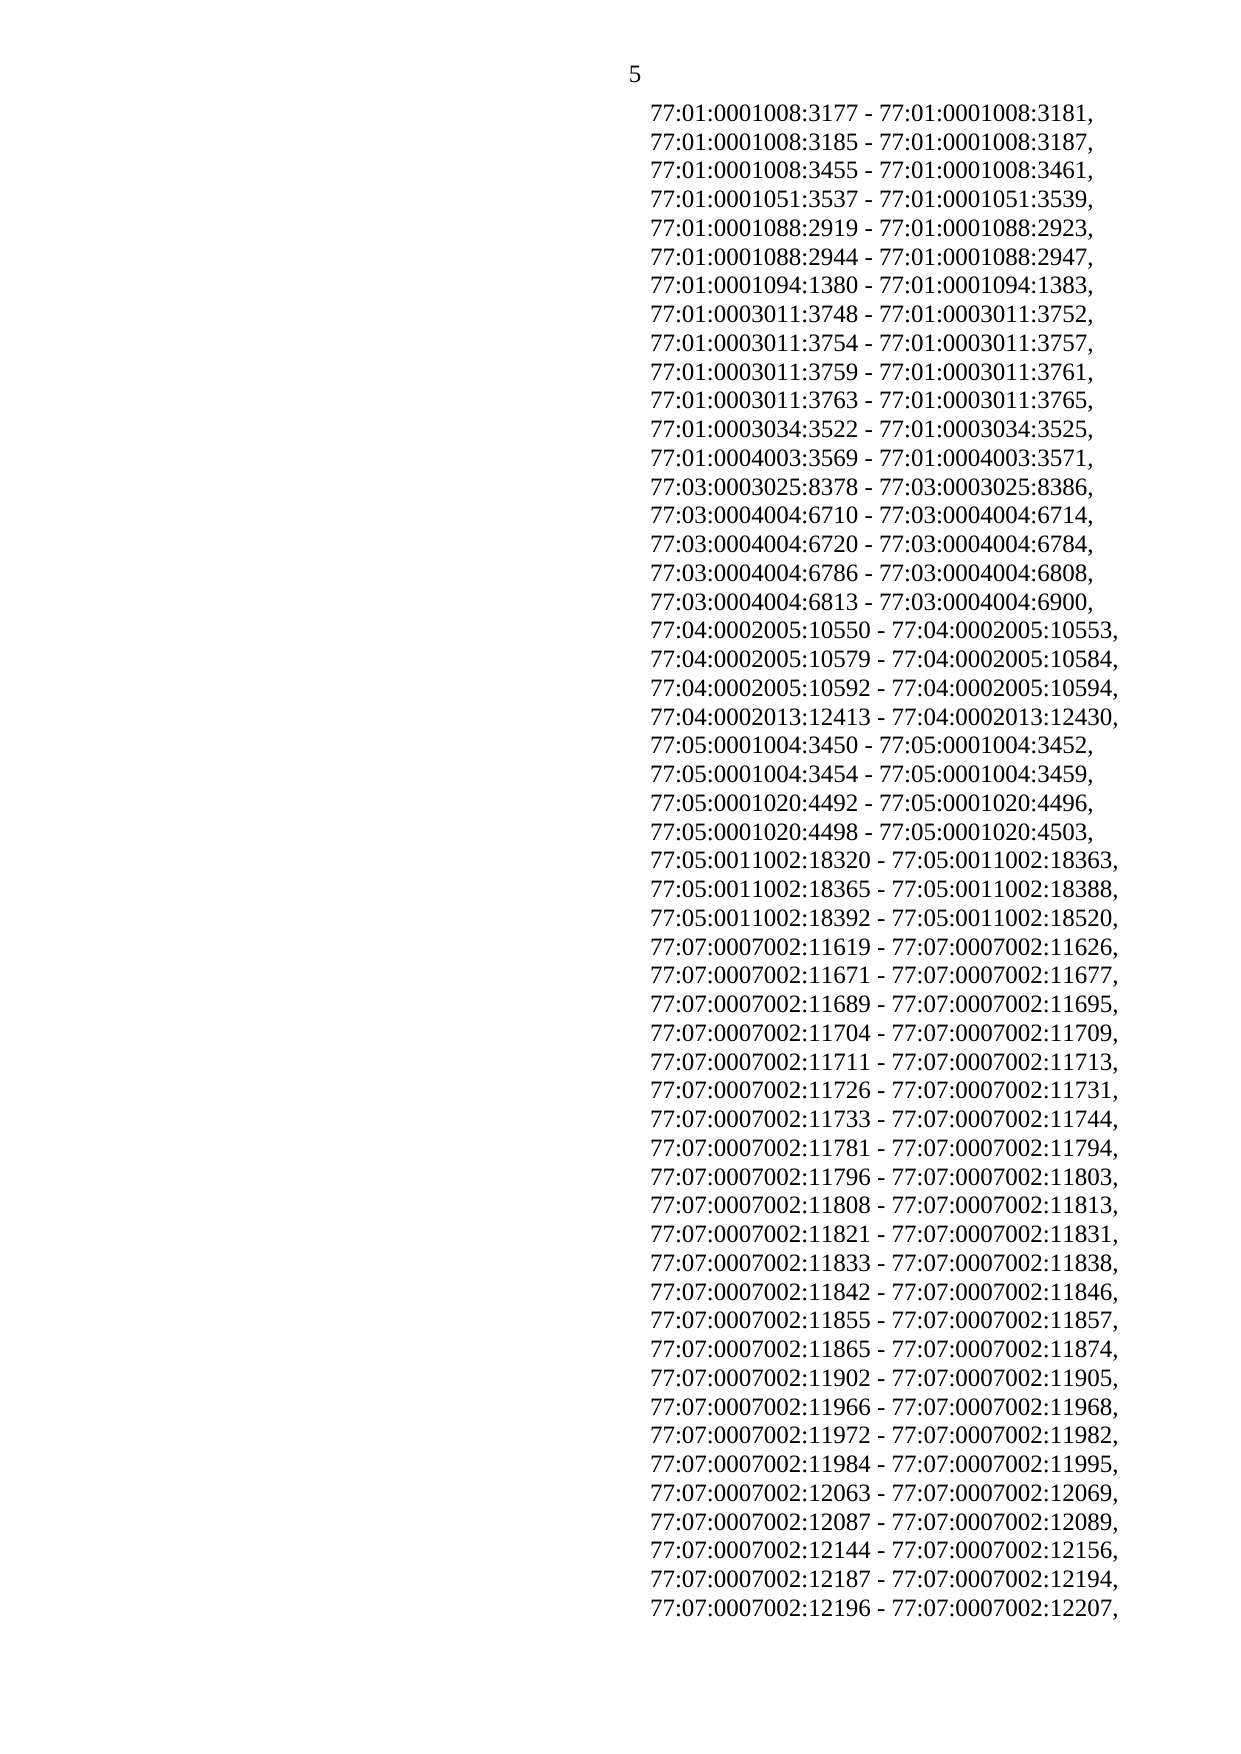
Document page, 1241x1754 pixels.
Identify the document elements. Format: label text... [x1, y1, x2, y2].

text 77:03:0004004:6710 - 77:03:0004004:6714, [650, 501, 1152, 529]
text 77:05:0001020:4498 - 77:05:0001020:4503, [650, 817, 1152, 846]
text 77:03:0004004:6786 - 77:03:0004004:6808, [650, 558, 1152, 587]
text 77:07:0007002:11808 - 77:07:0007002:11813, [650, 1191, 1152, 1219]
text 77:07:0007002:11704 - 77:07:0007002:11709, [650, 1018, 1152, 1047]
text 77:07:0007002:12144 - 77:07:0007002:12156, [650, 1536, 1152, 1564]
text 77:07:0007002:11972 - 77:07:0007002:11982, [650, 1421, 1152, 1449]
text 77:07:0007002:12196 - 77:07:0007002:12207, [650, 1593, 1152, 1622]
text 77:01:0003011:3754 - 77:01:0003011:3757, [650, 328, 1152, 357]
text 77:05:0001004:3450 - 77:05:0001004:3452, [650, 731, 1152, 759]
text 77:04:0002005:10550 - 77:04:0002005:10553, [650, 616, 1152, 644]
text 77:07:0007002:11966 - 77:07:0007002:11968, [650, 1392, 1152, 1421]
text 77:05:0001020:4492 - 77:05:0001020:4496, [650, 788, 1152, 817]
text 77:07:0007002:11726 - 77:07:0007002:11731, [650, 1076, 1152, 1104]
text 77:07:0007002:11671 - 77:07:0007002:11677, [650, 961, 1152, 989]
text 77:05:0011002:18320 - 77:05:0011002:18363, [650, 846, 1152, 874]
text 77:01:0003011:3759 - 77:01:0003011:3761, [650, 357, 1152, 386]
text 77:04:0002005:10579 - 77:04:0002005:10584, [650, 644, 1152, 673]
text 77:01:0001088:2944 - 77:01:0001088:2947, [650, 242, 1152, 271]
text 77:01:0003011:3748 - 77:01:0003011:3752, [650, 299, 1152, 328]
text 77:01:0001008:3185 - 77:01:0001008:3187, [650, 127, 1152, 156]
text 77:04:0002013:12413 - 77:04:0002013:12430, [650, 702, 1152, 731]
text 77:07:0007002:11796 - 77:07:0007002:11803, [650, 1162, 1152, 1191]
text 77:01:0001088:2919 - 77:01:0001088:2923, [650, 213, 1152, 242]
text 77:05:0001004:3454 - 77:05:0001004:3459, [650, 759, 1152, 788]
text 77:07:0007002:11865 - 77:07:0007002:11874, [650, 1334, 1152, 1363]
text 77:01:0003011:3763 - 77:01:0003011:3765, [650, 386, 1152, 414]
text 77:07:0007002:11733 - 77:07:0007002:11744, [650, 1104, 1152, 1133]
text 77:07:0007002:12063 - 77:07:0007002:12069, [650, 1478, 1152, 1507]
text 77:07:0007002:11821 - 77:07:0007002:11831, [650, 1219, 1152, 1248]
text 77:01:0001008:3177 - 77:01:0001008:3181, [650, 98, 1152, 127]
text 77:01:0003034:3522 - 77:01:0003034:3525, [650, 414, 1152, 443]
text 77:04:0002005:10592 - 77:04:0002005:10594, [650, 673, 1152, 702]
text 77:03:0004004:6720 - 77:03:0004004:6784, [650, 529, 1152, 558]
text 77:07:0007002:11833 - 77:07:0007002:11838, [650, 1248, 1152, 1277]
text 77:01:0001094:1380 - 77:01:0001094:1383, [650, 271, 1152, 299]
text 77:01:0001008:3455 - 77:01:0001008:3461, [650, 156, 1152, 184]
text 77:05:0011002:18392 - 77:05:0011002:18520, [650, 903, 1152, 932]
text 77:07:0007002:11619 - 77:07:0007002:11626, [650, 932, 1152, 961]
text 77:03:0004004:6813 - 77:03:0004004:6900, [650, 587, 1152, 616]
text 77:07:0007002:12187 - 77:07:0007002:12194, [650, 1564, 1152, 1593]
text 77:07:0007002:11984 - 77:07:0007002:11995, [650, 1449, 1152, 1478]
text 77:07:0007002:11689 - 77:07:0007002:11695, [650, 989, 1152, 1018]
text 77:01:0004003:3569 - 77:01:0004003:3571, [650, 443, 1152, 472]
text 77:07:0007002:11781 - 77:07:0007002:11794, [650, 1133, 1152, 1162]
text 77:03:0003025:8378 - 77:03:0003025:8386, [650, 472, 1152, 501]
text 77:07:0007002:11842 - 77:07:0007002:11846, [650, 1277, 1152, 1306]
text 77:01:0001051:3537 - 77:01:0001051:3539, [650, 184, 1152, 213]
text 77:07:0007002:11711 - 77:07:0007002:11713, [650, 1047, 1152, 1076]
text 77:05:0011002:18365 - 77:05:0011002:18388, [650, 874, 1152, 903]
text 77:07:0007002:11902 - 77:07:0007002:11905, [650, 1363, 1152, 1392]
text 77:07:0007002:12087 - 77:07:0007002:12089, [650, 1507, 1152, 1536]
text 77:07:0007002:11855 - 77:07:0007002:11857, [650, 1306, 1152, 1334]
